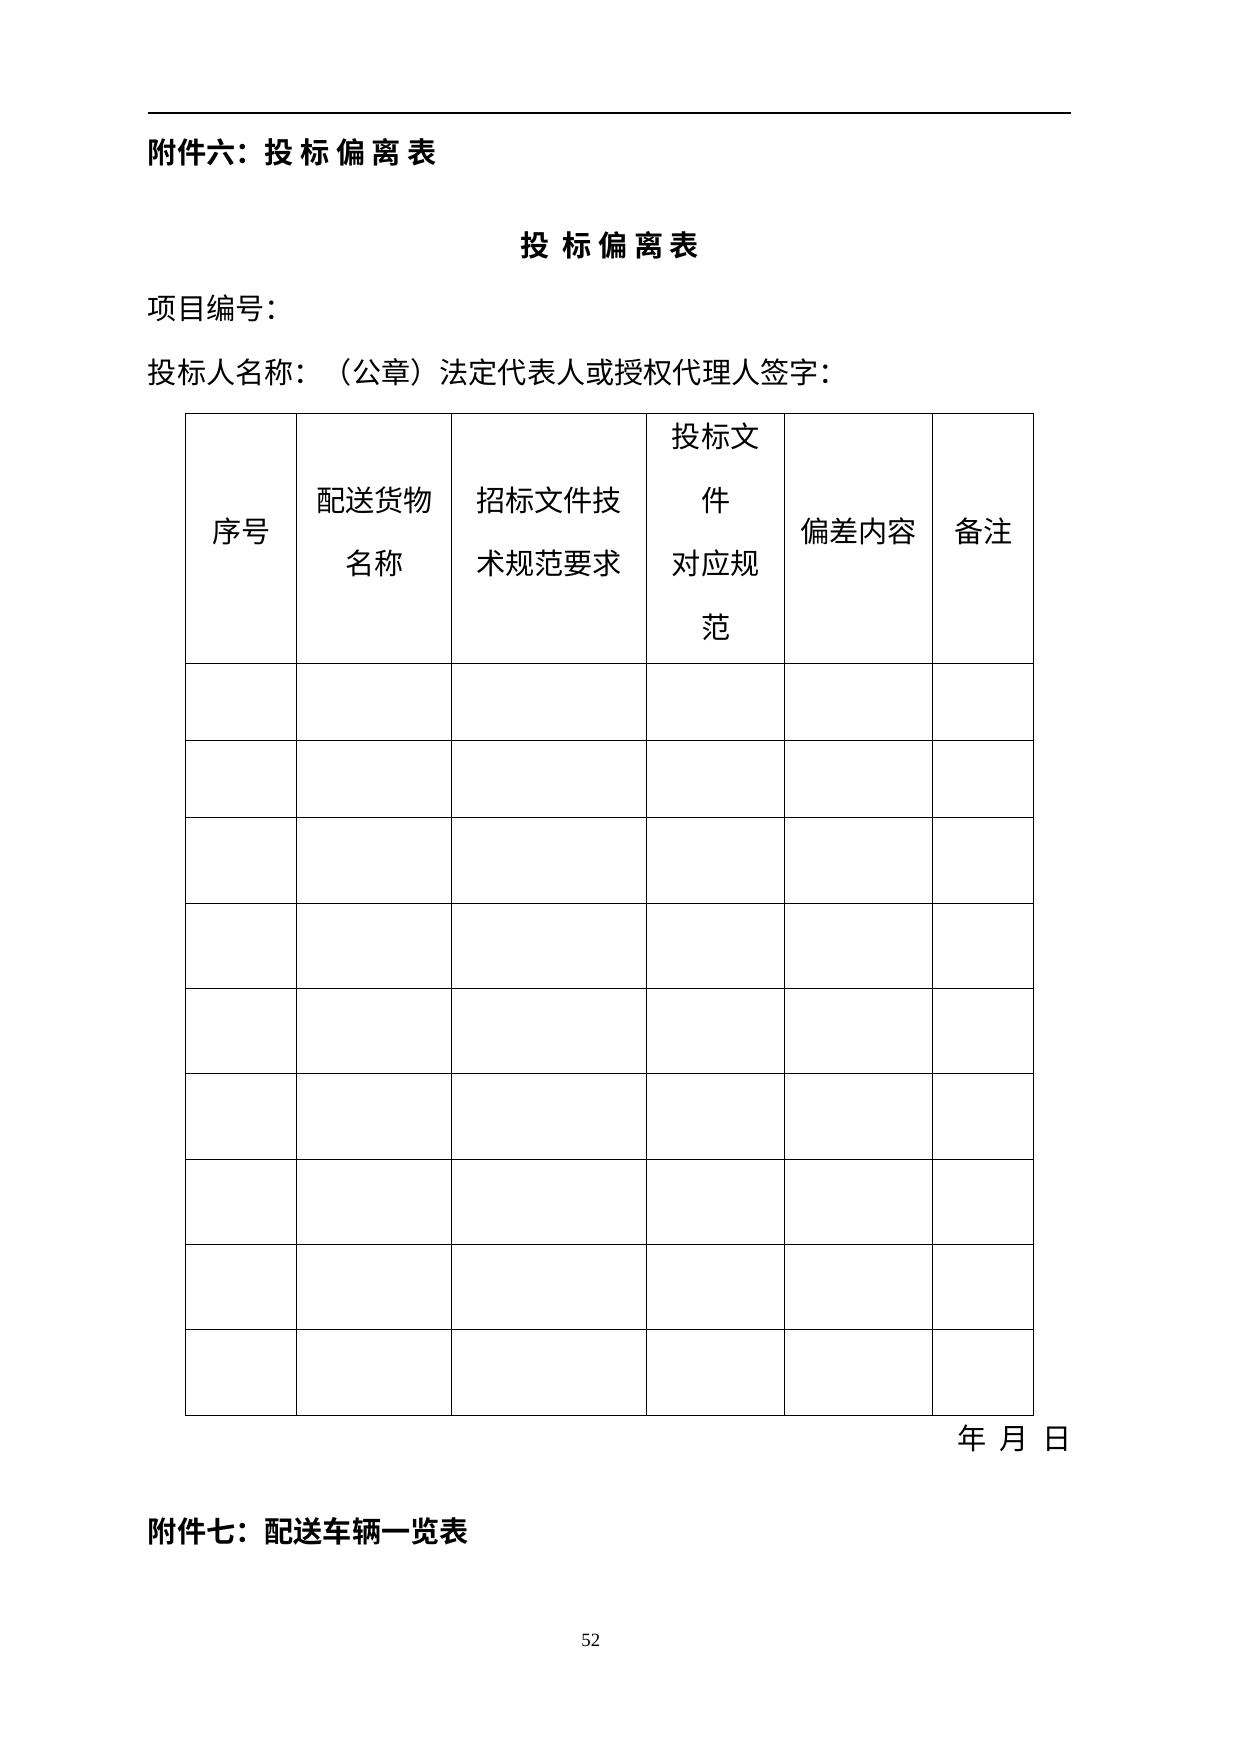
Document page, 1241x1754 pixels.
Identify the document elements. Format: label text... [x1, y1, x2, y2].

table_header 投标文件 对应规范 [647, 414, 784, 663]
table_cell [647, 1160, 784, 1244]
table_header 备注 [933, 414, 1033, 663]
table_cell [785, 741, 932, 817]
table_cell [186, 989, 296, 1073]
table_cell [933, 989, 1033, 1073]
table_cell [785, 989, 932, 1073]
text 项目编号： [148, 286, 1071, 328]
table_cell [186, 818, 296, 903]
table_cell [452, 904, 646, 988]
table_cell [933, 818, 1033, 903]
table_cell [297, 1160, 451, 1244]
table_cell [297, 741, 451, 817]
table_header 配送货物名称 [297, 414, 451, 663]
table_cell [297, 818, 451, 903]
table_cell [186, 1330, 296, 1414]
table_cell [933, 1330, 1033, 1414]
table_cell [452, 1245, 646, 1329]
table_cell [785, 1160, 932, 1244]
table_cell [647, 1074, 784, 1158]
table_cell [647, 741, 784, 817]
table_cell [452, 818, 646, 903]
table_cell [933, 741, 1033, 817]
table_cell [647, 1245, 784, 1329]
table_cell [297, 664, 451, 740]
table_cell [186, 1245, 296, 1329]
table_cell [647, 818, 784, 903]
table_cell [647, 1330, 784, 1414]
table_cell [452, 741, 646, 817]
table_cell [186, 904, 296, 988]
table_cell [297, 1330, 451, 1414]
table_cell [452, 989, 646, 1073]
table_cell [647, 664, 784, 740]
text 年 月 日 [148, 1416, 1071, 1458]
table_cell [647, 904, 784, 988]
table_cell [186, 1074, 296, 1158]
subtitle 附件七：配送车辆一览表 [148, 1508, 1071, 1550]
table_cell [186, 741, 296, 817]
table_cell [933, 1160, 1033, 1244]
text 投标人名称：（公章）法定代表人或授权代理人签字： [148, 349, 1071, 392]
table_cell [785, 664, 932, 740]
text 投 标 偏 离 表 [148, 222, 1071, 265]
table_cell [647, 989, 784, 1073]
table_cell [785, 1245, 932, 1329]
table_cell [933, 1074, 1033, 1158]
table_cell [785, 904, 932, 988]
table_cell [297, 989, 451, 1073]
table_cell [297, 1245, 451, 1329]
table_cell [452, 1330, 646, 1414]
table_header 偏差内容 [785, 414, 932, 663]
table_cell [785, 1074, 932, 1158]
table_cell [452, 1160, 646, 1244]
table_cell [933, 904, 1033, 988]
table_cell [452, 1074, 646, 1158]
table_cell [785, 818, 932, 903]
table_cell [785, 1330, 932, 1414]
table_cell [297, 1074, 451, 1158]
table_cell [933, 664, 1033, 740]
subtitle 附件六：投 标 偏 离 表 [148, 130, 1071, 172]
table_cell [186, 1160, 296, 1244]
table_cell [186, 664, 296, 740]
table_cell [297, 904, 451, 988]
table_cell [452, 664, 646, 740]
table_header 招标文件技术规范要求 [452, 414, 646, 663]
table_cell [933, 1245, 1033, 1329]
table_header 序号 [186, 414, 296, 663]
